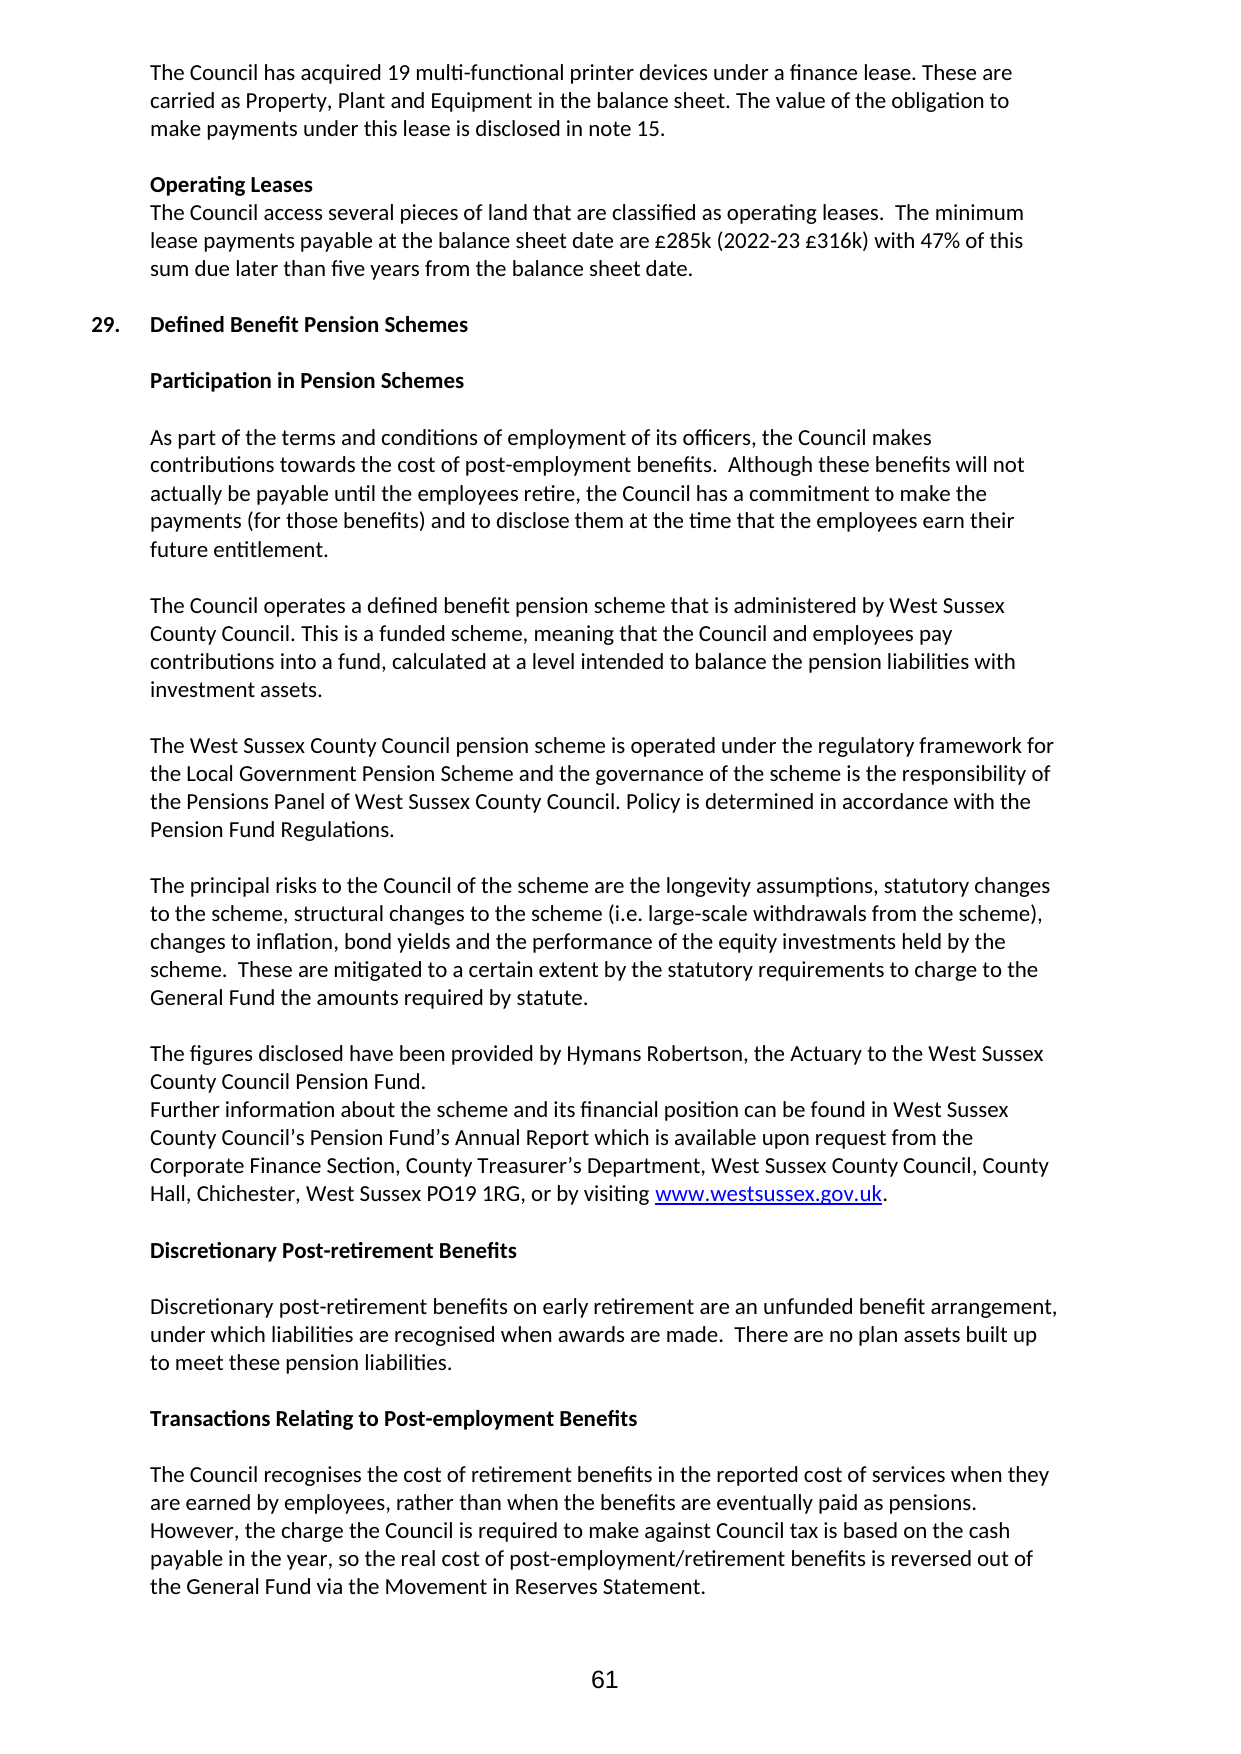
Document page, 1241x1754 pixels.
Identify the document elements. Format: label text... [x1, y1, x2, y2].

text Participation in Pension Schemes [150, 367, 1059, 394]
list Defined Benefit Pension Schemes [91, 311, 1059, 338]
text Discretionary post-retirement benefits on early retirement are an unfunded benefit arrangement, under which liabilities are recognised when awards are made. There are no plan assets built up to meet these pension liabilities. [150, 1292, 1059, 1376]
text The principal risks to the Council of the scheme are the longevity assumptions, statutory changes to the scheme, structural changes to the scheme (i.e. large-scale withdrawals from the scheme), changes to inflation, bond yields and the performance of the equity investments held by the scheme. These are mitigated to a certain extent by the statutory requirements to charge to the General Fund the amounts required by statute. [150, 871, 1059, 1011]
text The Council has acquired 19 multi-functional printer devices under a finance lease. These are carried as Property, Plant and Equipment in the balance sheet. The value of the obligation to make payments under this lease is disclosed in note 15. [150, 58, 1059, 142]
text The Council recognises the cost of retirement benefits in the reported cost of services when they are earned by employees, rather than when the benefits are eventually paid as pensions. However, the charge the Council is required to make against Council tax is based on the cash payable in the year, so the real cost of post-employment/retirement benefits is reversed out of the General Fund via the Movement in Reserves Statement. [150, 1460, 1059, 1600]
text Transactions Relating to Post-employment Benefits [150, 1404, 1059, 1432]
text Discretionary Post-retirement Benefits [150, 1236, 1059, 1264]
text The Council access several pieces of land that are classified as operating leases. The minimum lease payments payable at the balance sheet date are £285k (2022-23 £316k) with 47% of this sum due later than five years from the balance sheet date. [150, 198, 1059, 282]
text The figures disclosed have been provided by Hymans Robertson, the Actuary to the West Sussex County Council Pension Fund. [150, 1039, 1059, 1095]
text Further information about the scheme and its financial position can be found in West Sussex County Council’s Pension Fund’s Annual Report which is available upon request from the Corporate Finance Section, County Treasurer’s Department, West Sussex County Council, County Hall, Chichester, West Sussex PO19 1RG, or by visiting www.westsussex.gov.uk. [150, 1095, 1059, 1207]
text The West Sussex County Council pension scheme is operated under the regulatory framework for the Local Government Pension Scheme and the governance of the scheme is the responsibility of the Pensions Panel of West Sussex County Council. Policy is determined in accordance with the Pension Fund Regulations. [150, 731, 1059, 843]
text As part of the terms and conditions of employment of its officers, the Council makes contributions towards the cost of post-employment benefits. Although these benefits will not actually be payable until the employees retire, the Council has a commitment to make the payments (for those benefits) and to disclose them at the time that the employees earn their future entitlement. The Council operates a defined benefit pension scheme that is administered by West Sussex County Council. This is a funded scheme, meaning that the Council and employees pay contributions into a fund, calculated at a level intended to balance the pension liabilities with investment assets. [150, 423, 1059, 703]
text Operating Leases [150, 170, 1059, 198]
